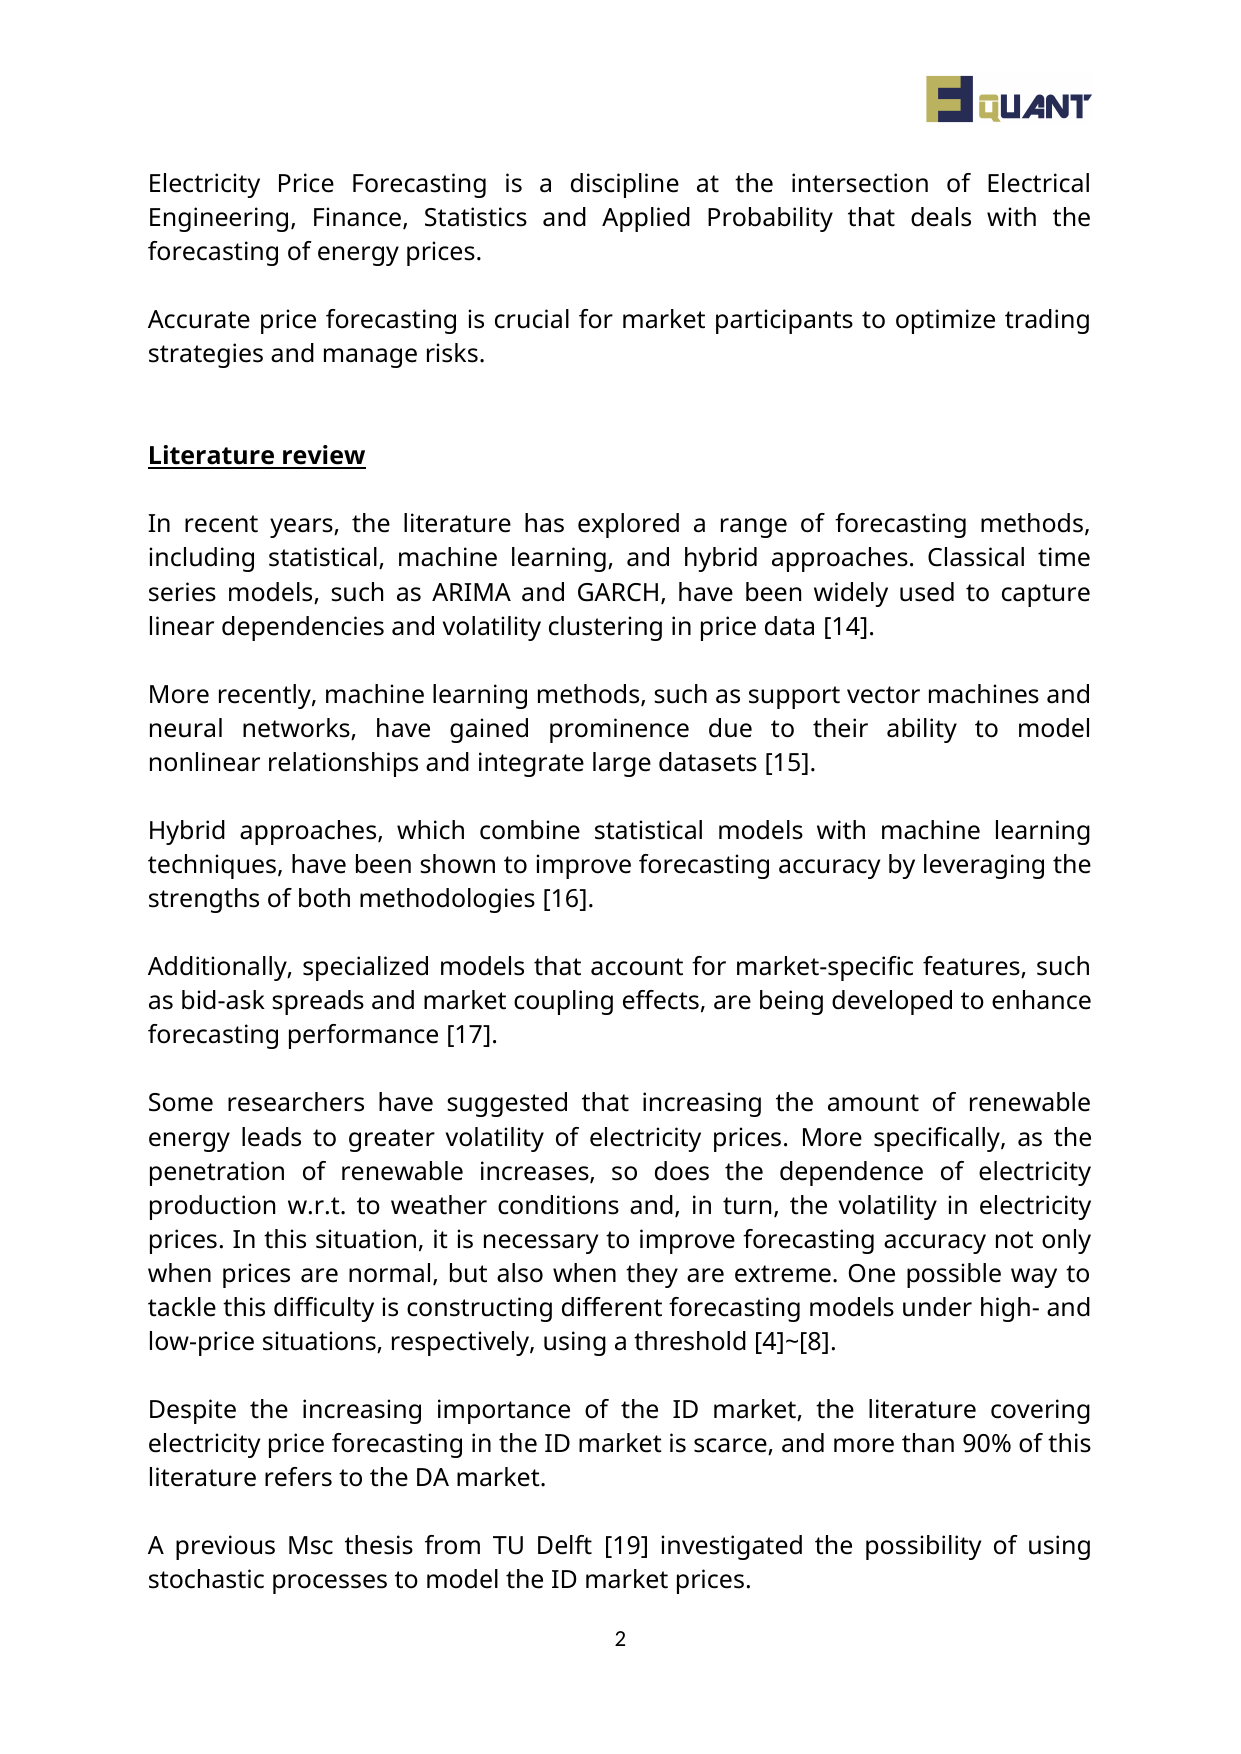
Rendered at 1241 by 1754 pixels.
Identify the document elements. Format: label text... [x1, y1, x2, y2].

text Electricity Price Forecasting is a discipline at the intersection of Electrical Engineering, Finance, Statistics and Applied Probability that deals with the forecasting of energy prices. [148, 165, 1092, 268]
text A previous Msc thesis from TU Delft [19] investigated the possibility of using stochastic processes to model the ID market prices. [148, 1528, 1092, 1596]
text Despite the increasing importance of the ID market, the literature covering electricity price forecasting in the ID market is scarce, and more than 90% of this literature refers to the DA market. [148, 1392, 1092, 1494]
picture [925, 73, 1093, 124]
text In recent years, the literature has explored a range of forecasting methods, including statistical, machine learning, and hybrid approaches. Classical time series models, such as ARIMA and GARCH, have been widely used to capture linear dependencies and volatility clustering in price data [14]. [148, 506, 1092, 642]
text Hybrid approaches, which combine statistical models with machine learning techniques, have been shown to improve forecasting accuracy by leveraging the strengths of both methodologies [16]. [148, 813, 1092, 915]
text Additionally, specialized models that account for market-specific features, such as bid-ask spreads and market coupling effects, are being developed to enhance forecasting performance [17]. [148, 949, 1092, 1051]
text Literature review [148, 438, 1092, 472]
text Accurate price forecasting is crucial for market participants to optimize trading strategies and manage risks. [148, 302, 1092, 370]
text Some researchers have suggested that increasing the amount of renewable energy leads to greater volatility of electricity prices. More specifically, as the penetration of renewable increases, so does the dependence of electricity production w.r.t. to weather conditions and, in turn, the volatility in electricity prices. In this situation, it is necessary to improve forecasting accuracy not only when prices are normal, but also when they are extreme. One possible way to tackle this difficulty is constructing different forecasting models under high- and low-price situations, respectively, using a threshold [4]~[8]. [148, 1085, 1092, 1358]
text More recently, machine learning methods, such as support vector machines and neural networks, have gained prominence due to their ability to model nonlinear relationships and integrate large datasets [15]. [148, 676, 1092, 778]
